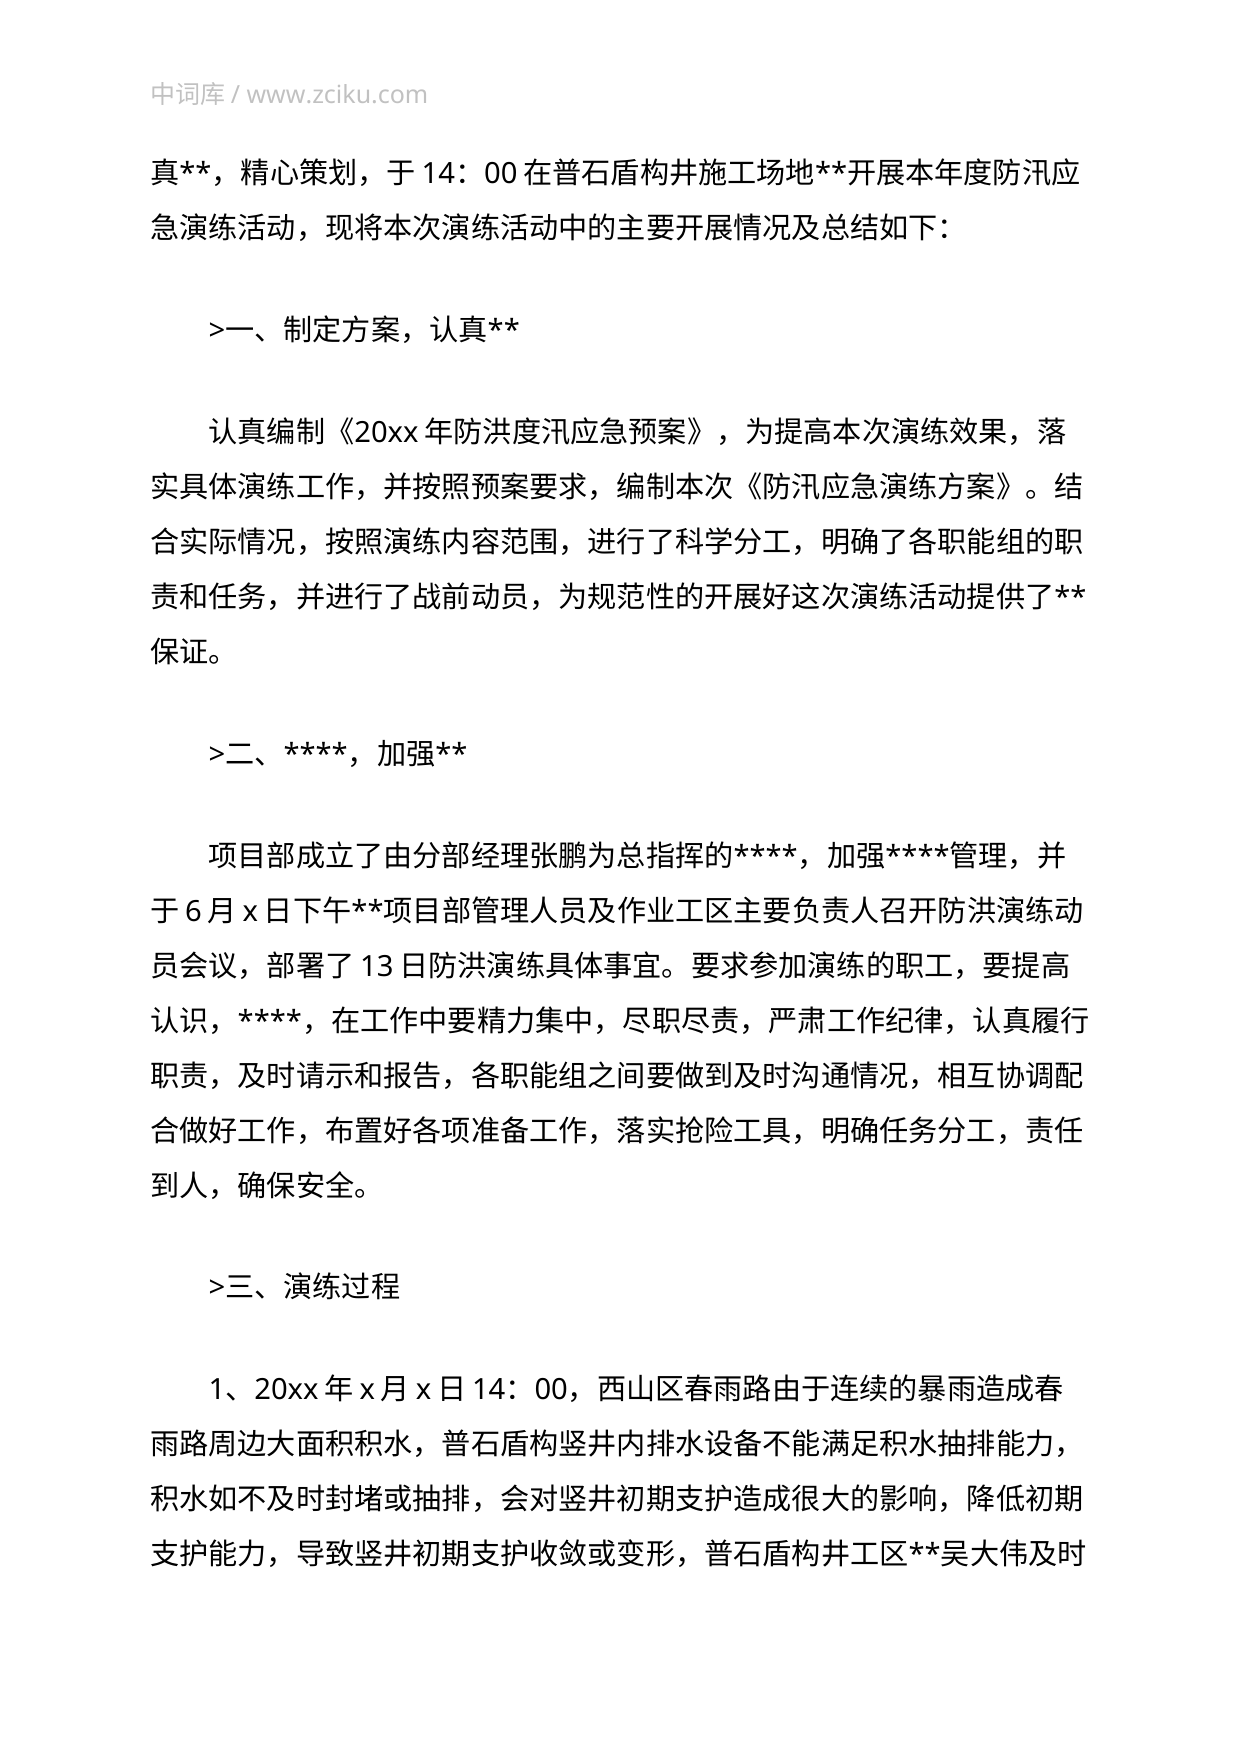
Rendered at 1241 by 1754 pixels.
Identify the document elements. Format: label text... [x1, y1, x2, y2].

text >一、制定方案，认真** [150, 307, 1090, 349]
text 认真编制《20xx年防洪度汛应急预案》，为提高本次演练效果，落实具体演练工作，并按照预案要求，编制本次《防汛应急演练方案》。结合实际情况，按照演练内容范围，进行了科学分工，明确了各职能组的职责和任务，并进行了战前动员，为规范性的开展好这次演练活动提供了**保证。 [150, 409, 1090, 671]
text >二、****，加强** [150, 730, 1090, 773]
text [150, 150, 1090, 247]
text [150, 1366, 1090, 1573]
text >三、演练过程 [150, 1264, 1090, 1306]
text 项目部成立了由分部经理张鹏为总指挥的****，加强****管理，并于6月x日下午**项目部管理人员及作业工区主要负责人召开防洪演练动员会议，部署了13日防洪演练具体事宜。要求参加演练的职工，要提高认识，****，在工作中要精力集中，尽职尽责，严肃工作纪律，认真履行职责，及时请示和报告，各职能组之间要做到及时沟通情况，相互协调配合做好工作，布置好各项准备工作，落实抢险工具，明确任务分工，责任到人，确保安全。 [150, 832, 1090, 1204]
